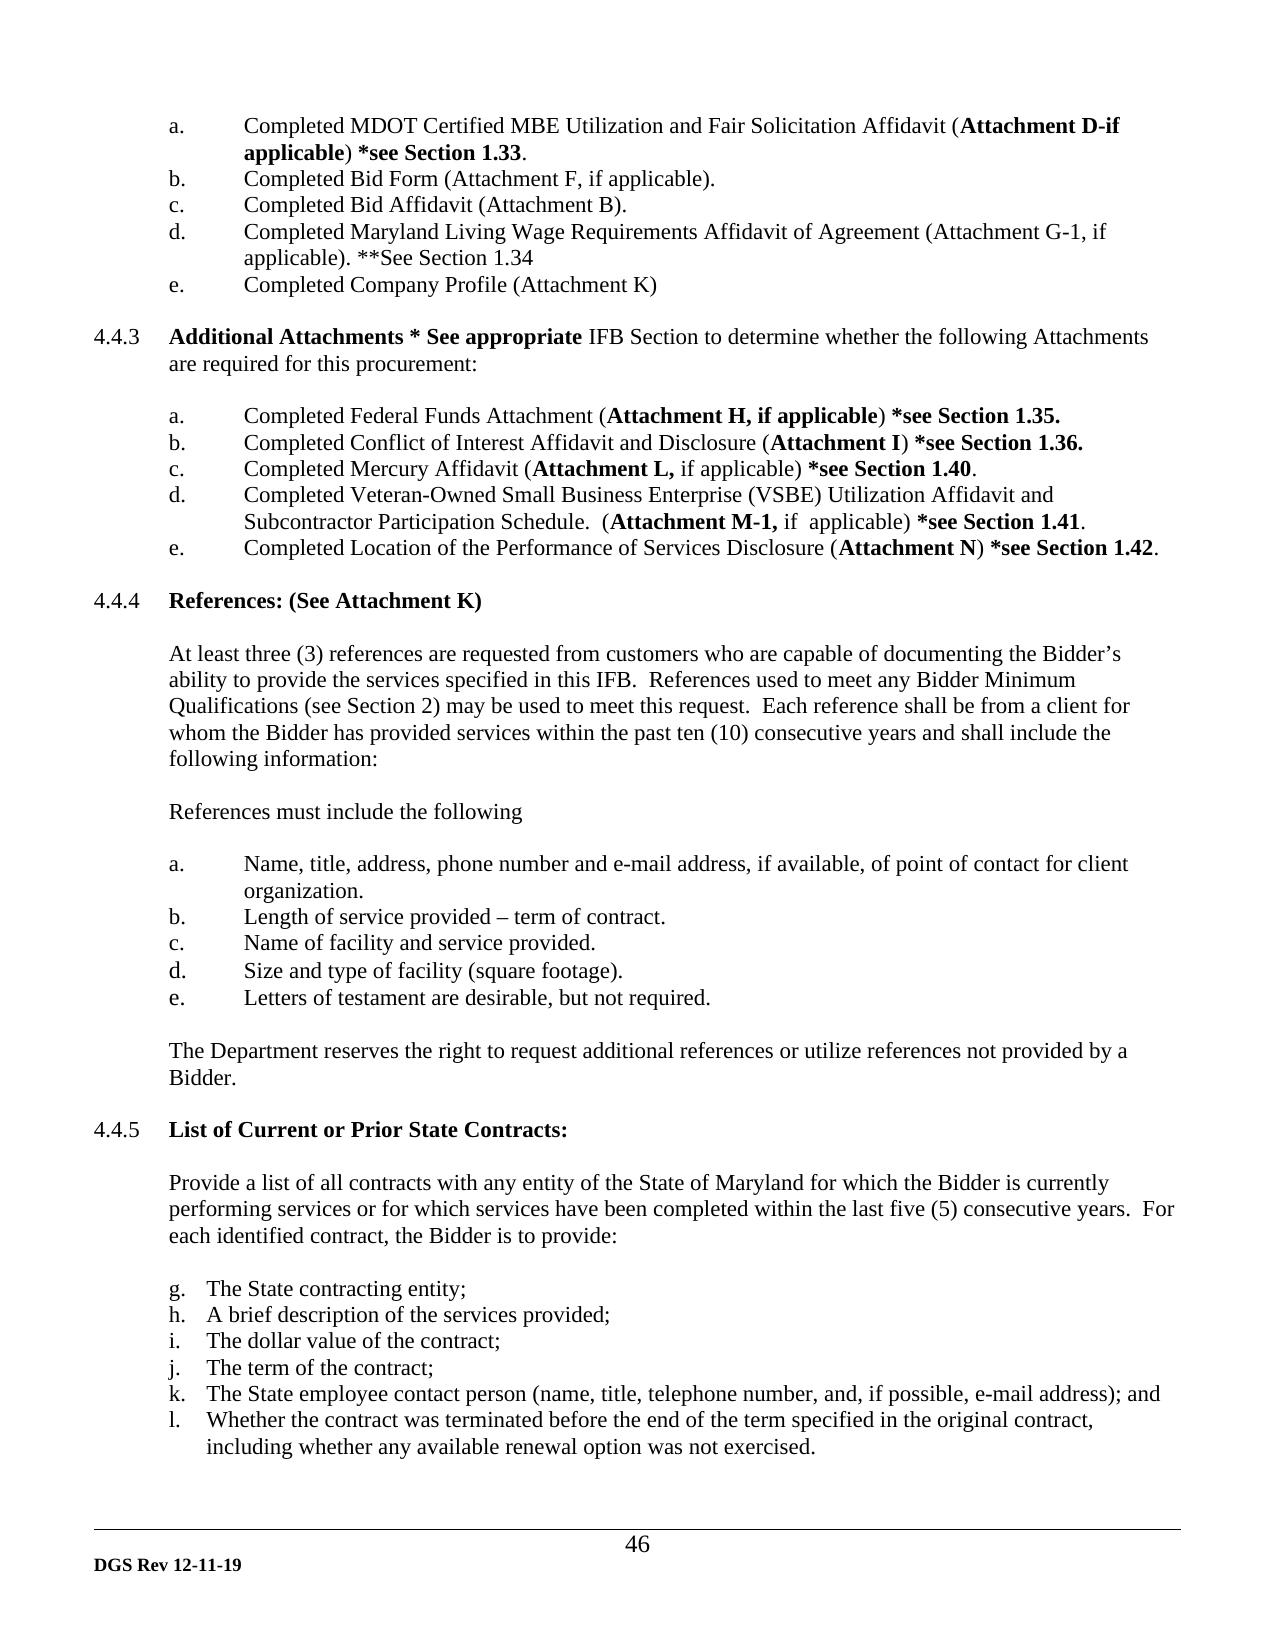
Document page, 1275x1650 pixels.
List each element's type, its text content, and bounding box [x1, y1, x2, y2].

list The State contracting entity; [169, 1274, 1181, 1301]
list Name, title, address, phone number and e-mail address, if available, of point of contact for client organization. [169, 850, 1181, 903]
list Completed Location of the Performance of Services Disclosure (Attachment N) *see Section 1.42. [169, 534, 1181, 561]
list A brief description of the services provided; [169, 1301, 1181, 1327]
list Length of service provided – term of contract. [169, 903, 1181, 929]
list Additional Attachments * See appropriate IFB Section to determine whether the following Attachments are required for this procurement: [94, 323, 1181, 376]
list List of Current or Prior State Contracts: [94, 1116, 1181, 1143]
list The term of the contract; [169, 1354, 1181, 1380]
list Completed Bid Form (Attachment F, if applicable). [169, 165, 1181, 192]
list Completed Veteran-Owned Small Business Enterprise (VSBE) Utilization Affidavit and Subcontractor Participation Schedule. (Attachment M-1, if applicable) *see Section 1.41. [169, 481, 1181, 534]
list Size and type of facility (square footage). [169, 956, 1181, 983]
list The dollar value of the contract; [169, 1327, 1181, 1354]
list Whether the contract was terminated before the end of the term specified in the original contract, including whether any available renewal option was not exercised. [169, 1406, 1181, 1459]
text The Department reserves the right to request additional references or utilize references not provided by a Bidder. [169, 1037, 1181, 1090]
list Letters of testament are desirable, but not required. [169, 983, 1181, 1011]
list Completed Bid Affidavit (Attachment B). [169, 192, 1181, 218]
list Completed Federal Funds Attachment (Attachment H, if applicable) *see Section 1.35. [169, 402, 1181, 429]
list Completed MDOT Certified MBE Utilization and Fair Solicitation Affidavit (Attachment D-if applicable) *see Section 1.33. [169, 112, 1181, 165]
list Completed Maryland Living Wage Requirements Affidavit of Agreement (Attachment G-1, if applicable). **See Section 1.34 [169, 218, 1181, 271]
text References must include the following [169, 798, 1181, 824]
text At least three (3) references are requested from customers who are capable of documenting the Bidder’s ability to provide the services specified in this IFB. References used to meet any Bidder Minimum Qualifications (see Section 2) may be used to meet this request. Each reference shall be from a client for whom the Bidder has provided services within the past ten (10) consecutive years and shall include the following information: [169, 639, 1181, 771]
list References: (See Attachment K) [94, 587, 1181, 613]
text Provide a list of all contracts with any entity of the State of Maryland for which the Bidder is currently performing services or for which services have been completed within the last five (5) consecutive years. For each identified contract, the Bidder is to provide: [169, 1169, 1181, 1248]
list Completed Conflict of Interest Affidavit and Disclosure (Attachment I) *see Section 1.36. [169, 429, 1181, 455]
list Name of facility and service provided. [169, 929, 1181, 956]
list Completed Mercury Affidavit (Attachment L, if applicable) *see Section 1.40. [169, 455, 1181, 481]
list The State employee contact person (name, title, telephone number, and, if possible, e-mail address); and [169, 1380, 1181, 1406]
list Completed Company Profile (Attachment K) [169, 271, 1181, 297]
